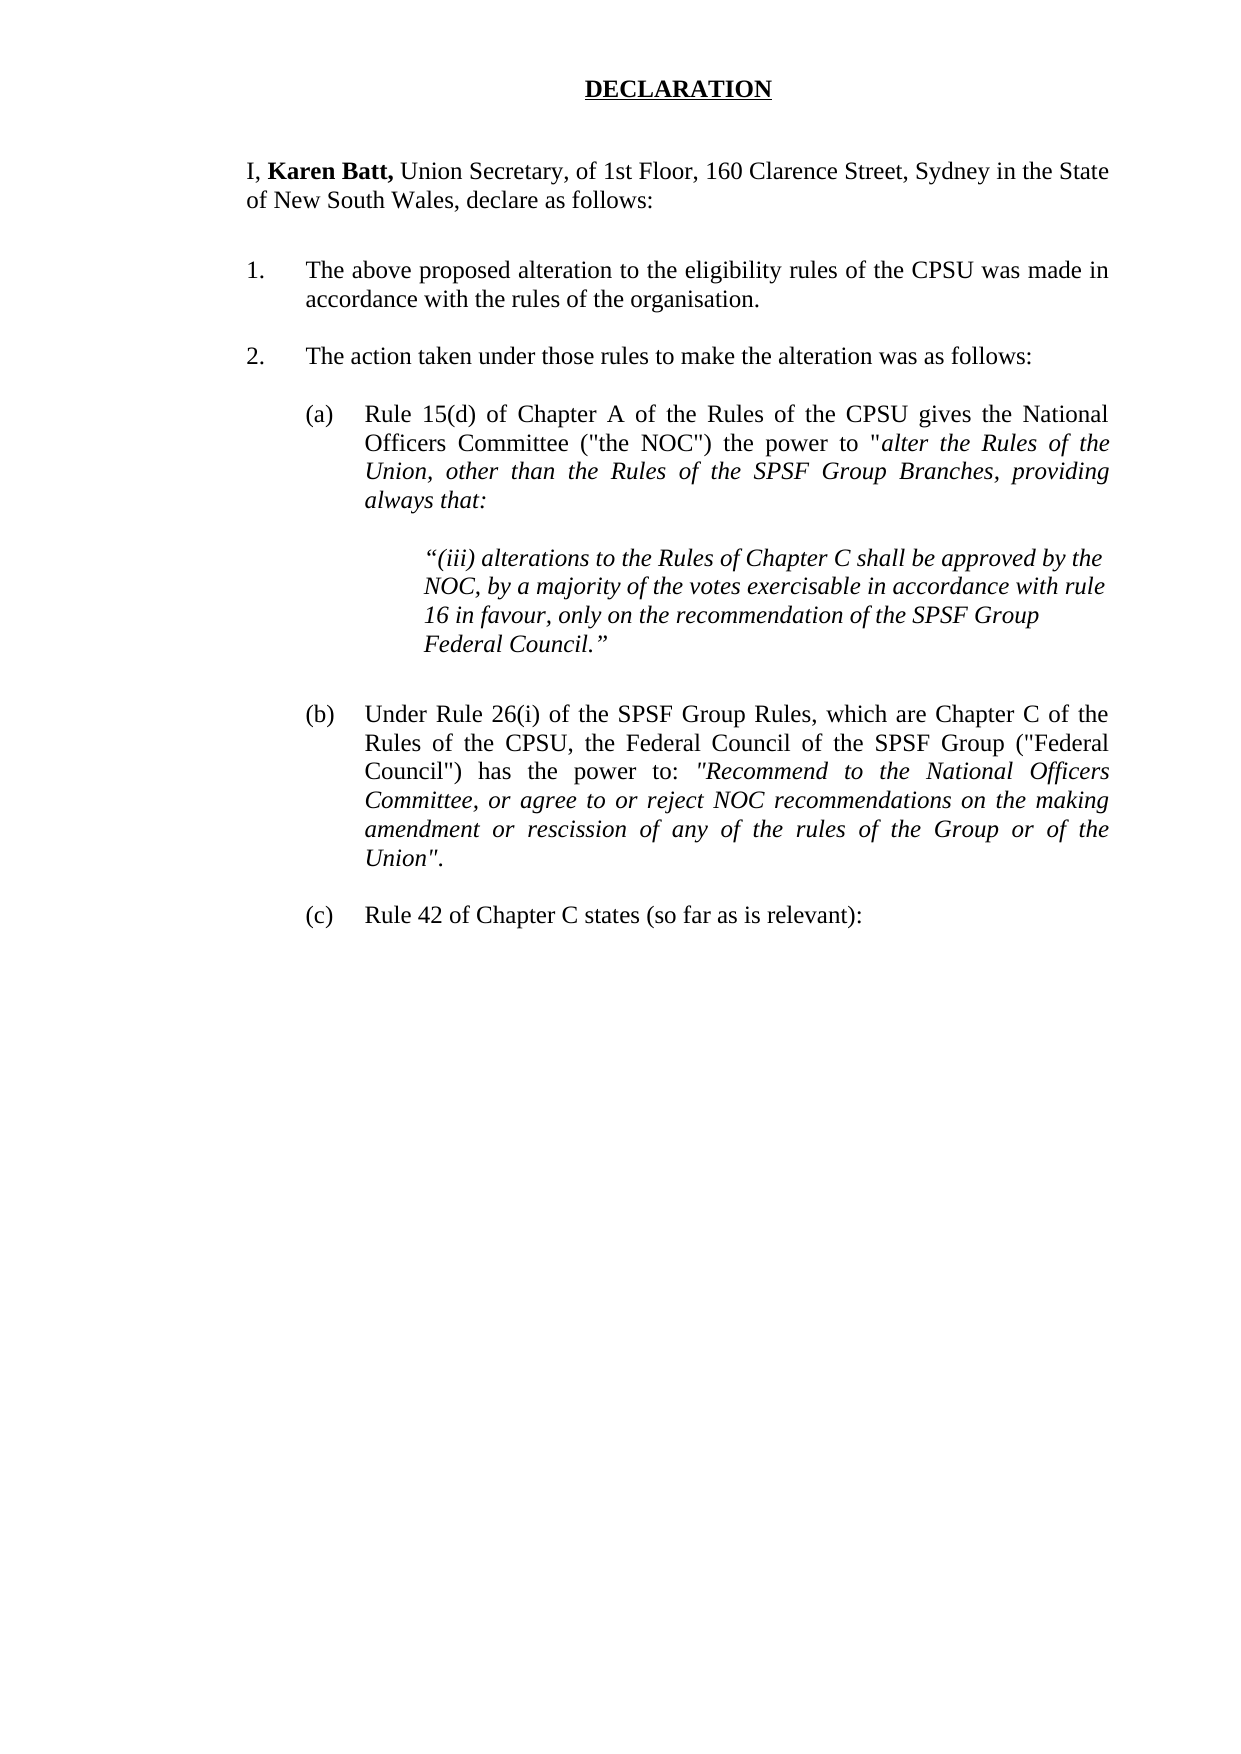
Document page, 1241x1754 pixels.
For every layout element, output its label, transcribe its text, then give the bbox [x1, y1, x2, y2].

list Rule 15(d) of Chapter A of the Rules of the CPSU gives the National Officers Committee ("the NOC") the power to "alter the Rules of the Union, other than the Rules of the SPSF Group Branches, providing always that: [305, 399, 1110, 514]
list Under Rule 26(i) of the SPSF Group Rules, which are Chapter C of the Rules of the CPSU, the Federal Council of the SPSF Group ("Federal Council") has the power to: "Recommend to the National Officers Committee, or agree to or reject NOC recommendations on the making amendment or rescission of any of the rules of the Group or of the Union". [305, 699, 1110, 871]
list The above proposed alteration to the eligibility rules of the CPSU was made in accordance with the rules of the organisation. [246, 255, 1110, 313]
text DECLARATION [246, 74, 1110, 103]
list Rule 42 of Chapter C states (so far as is relevant): [305, 900, 1110, 929]
list The action taken under those rules to make the alteration was as follows: [246, 341, 1110, 370]
text “(iii) alterations to the Rules of Chapter C shall be approved by the NOC, by a majority of the votes exercisable in accordance with rule 16 in favour, only on the recommendation of the SPSF Group Federal Council.” [423, 543, 1110, 658]
text I, Karen Batt, Union Secretary, of 1st Floor, 160 Clarence Street, Sydney in the State of New South Wales, declare as follows: [246, 156, 1110, 214]
